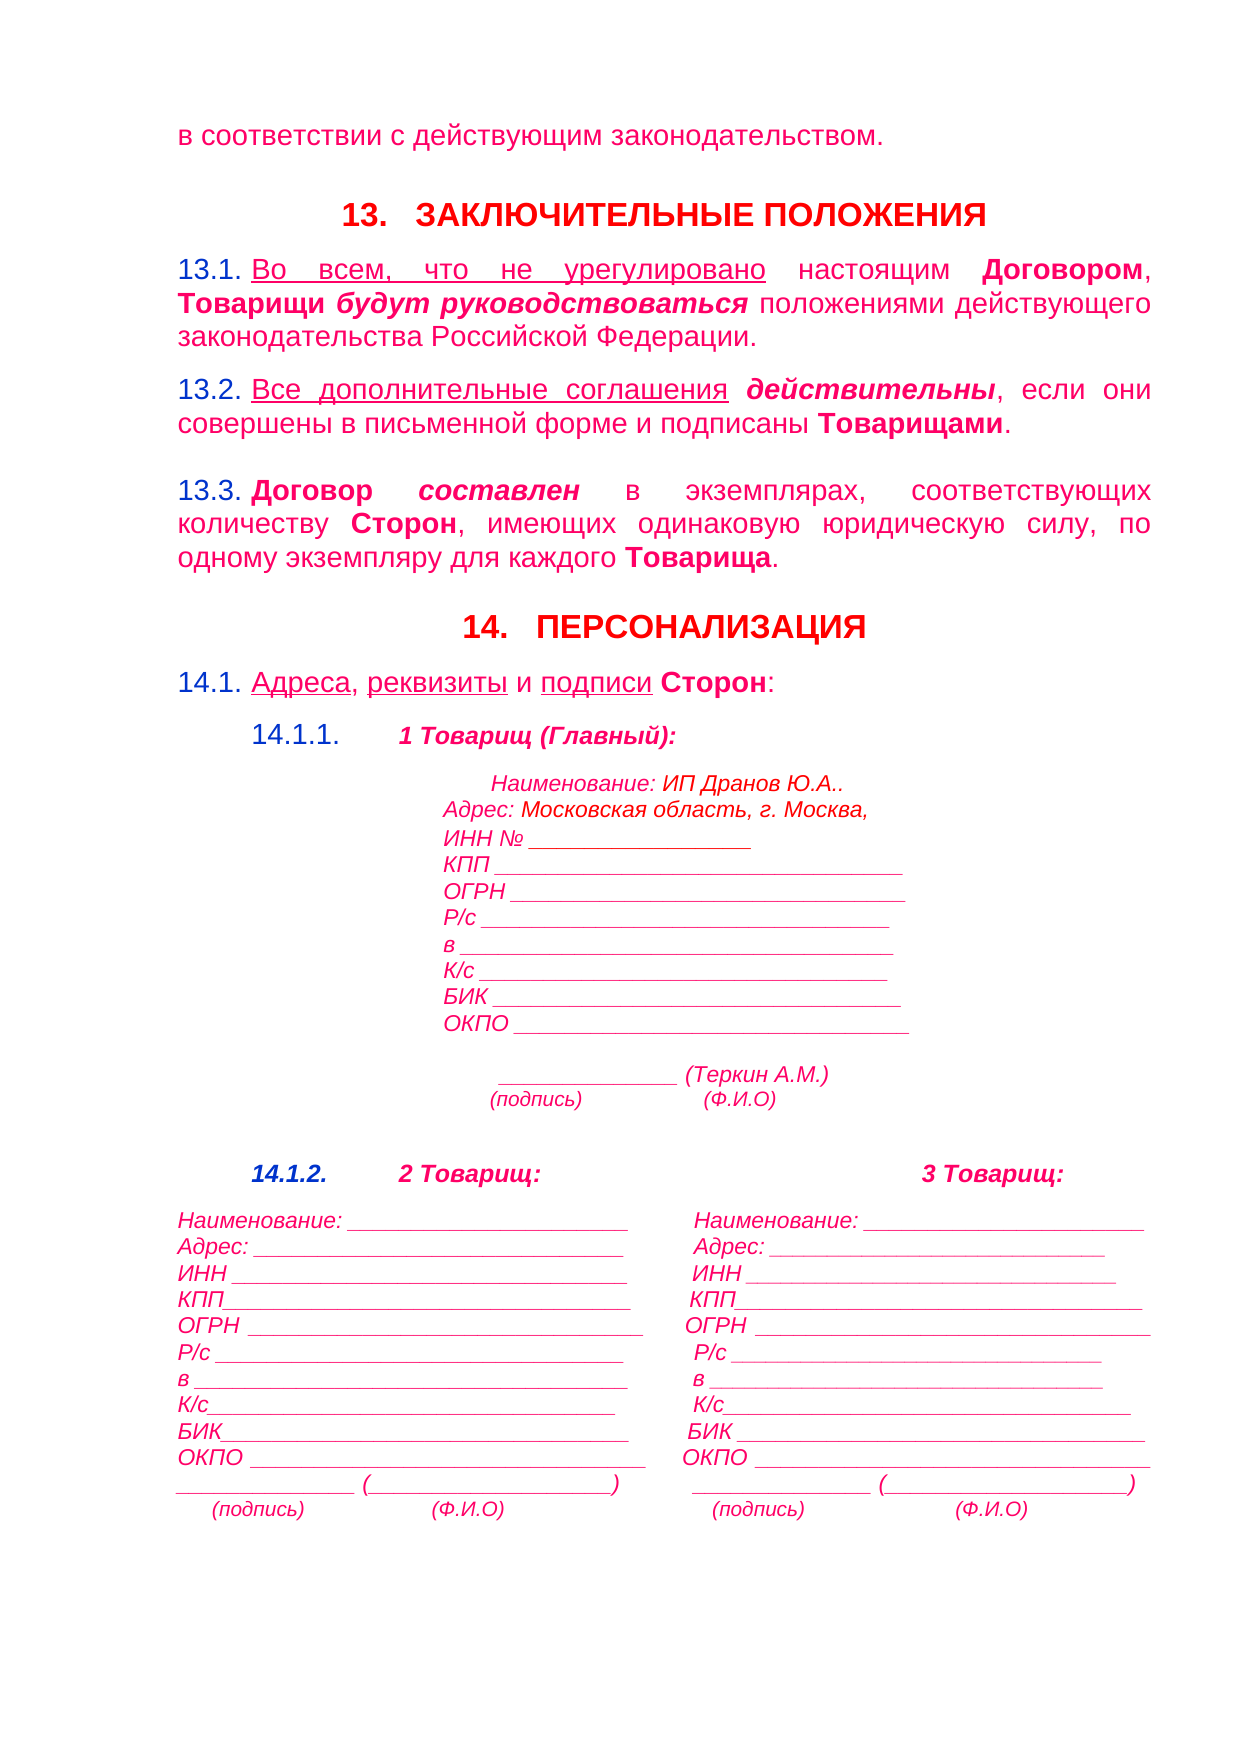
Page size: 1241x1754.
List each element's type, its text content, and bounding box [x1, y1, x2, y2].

text ИНН № ________________ [398, 823, 1152, 851]
text ______________ (Теркин А.М.) [177, 1061, 1152, 1087]
text ИНН _______________________________ ИНН ________________________________ [177, 1259, 1152, 1286]
list Во всем, что не урегулировано настоящим Договором, Товарищи будут руководствоваться положениями действующего законодательства Российской Федерации. [177, 252, 1152, 353]
text ОГРН _______________________________ [398, 878, 1152, 904]
text Р/с ________________________________ [398, 904, 1152, 931]
text БИК ________________________________ [324, 983, 1152, 1009]
list 2 Товарищ: 3 Товарищ: [177, 1159, 1152, 1188]
list Договор составлен в экземплярах, соответствующих количеству Сторон, имеющих одинаковую юридическую силу, по одному экземпляру для каждого Товарища. [177, 473, 1152, 573]
text в __________________________________ [325, 931, 1152, 957]
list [177, 118, 1152, 152]
list ЗАКЛЮЧИТЕЛЬНЫЕ ПОЛОЖЕНИЯ [177, 195, 1152, 233]
text (подпись) (Ф.И.О) (подпись) (Ф.И.О) [177, 1497, 1152, 1521]
text в __________________________________ в __________________________________ [177, 1365, 1152, 1391]
list ПЕРСОНАЛИЗАЦИЯ [177, 607, 1152, 645]
list Адреса, реквизиты и подписи Сторон: [177, 664, 1152, 698]
text Адрес: _____________________________ Адрес: _____________________________ [177, 1233, 1152, 1259]
text ОКПО _______________________________ [325, 1009, 1152, 1036]
text К/с________________________________ К/с________________________________ [177, 1391, 1152, 1418]
text КПП ________________________________ [324, 851, 1152, 878]
text К/с ________________________________ [324, 957, 1152, 983]
text (подпись) (Ф.И.О) [398, 1087, 1152, 1111]
text Адрес: Московская область, г. Москва, [398, 796, 1152, 823]
list 1 Товарищ (Главный): [177, 717, 1152, 751]
text БИК________________________________ БИК ________________________________ [177, 1418, 1152, 1444]
list Все дополнительные соглашения действительны, если они совершены в письменной форме и подписаны Товарищами. [177, 372, 1152, 439]
text Наименование: ИП Дранов Ю.А.. [177, 770, 1152, 796]
text Наименование: ______________________ Наименование: ______________________ [177, 1207, 1152, 1233]
text КПП________________________________ КПП________________________________ [177, 1286, 1152, 1312]
